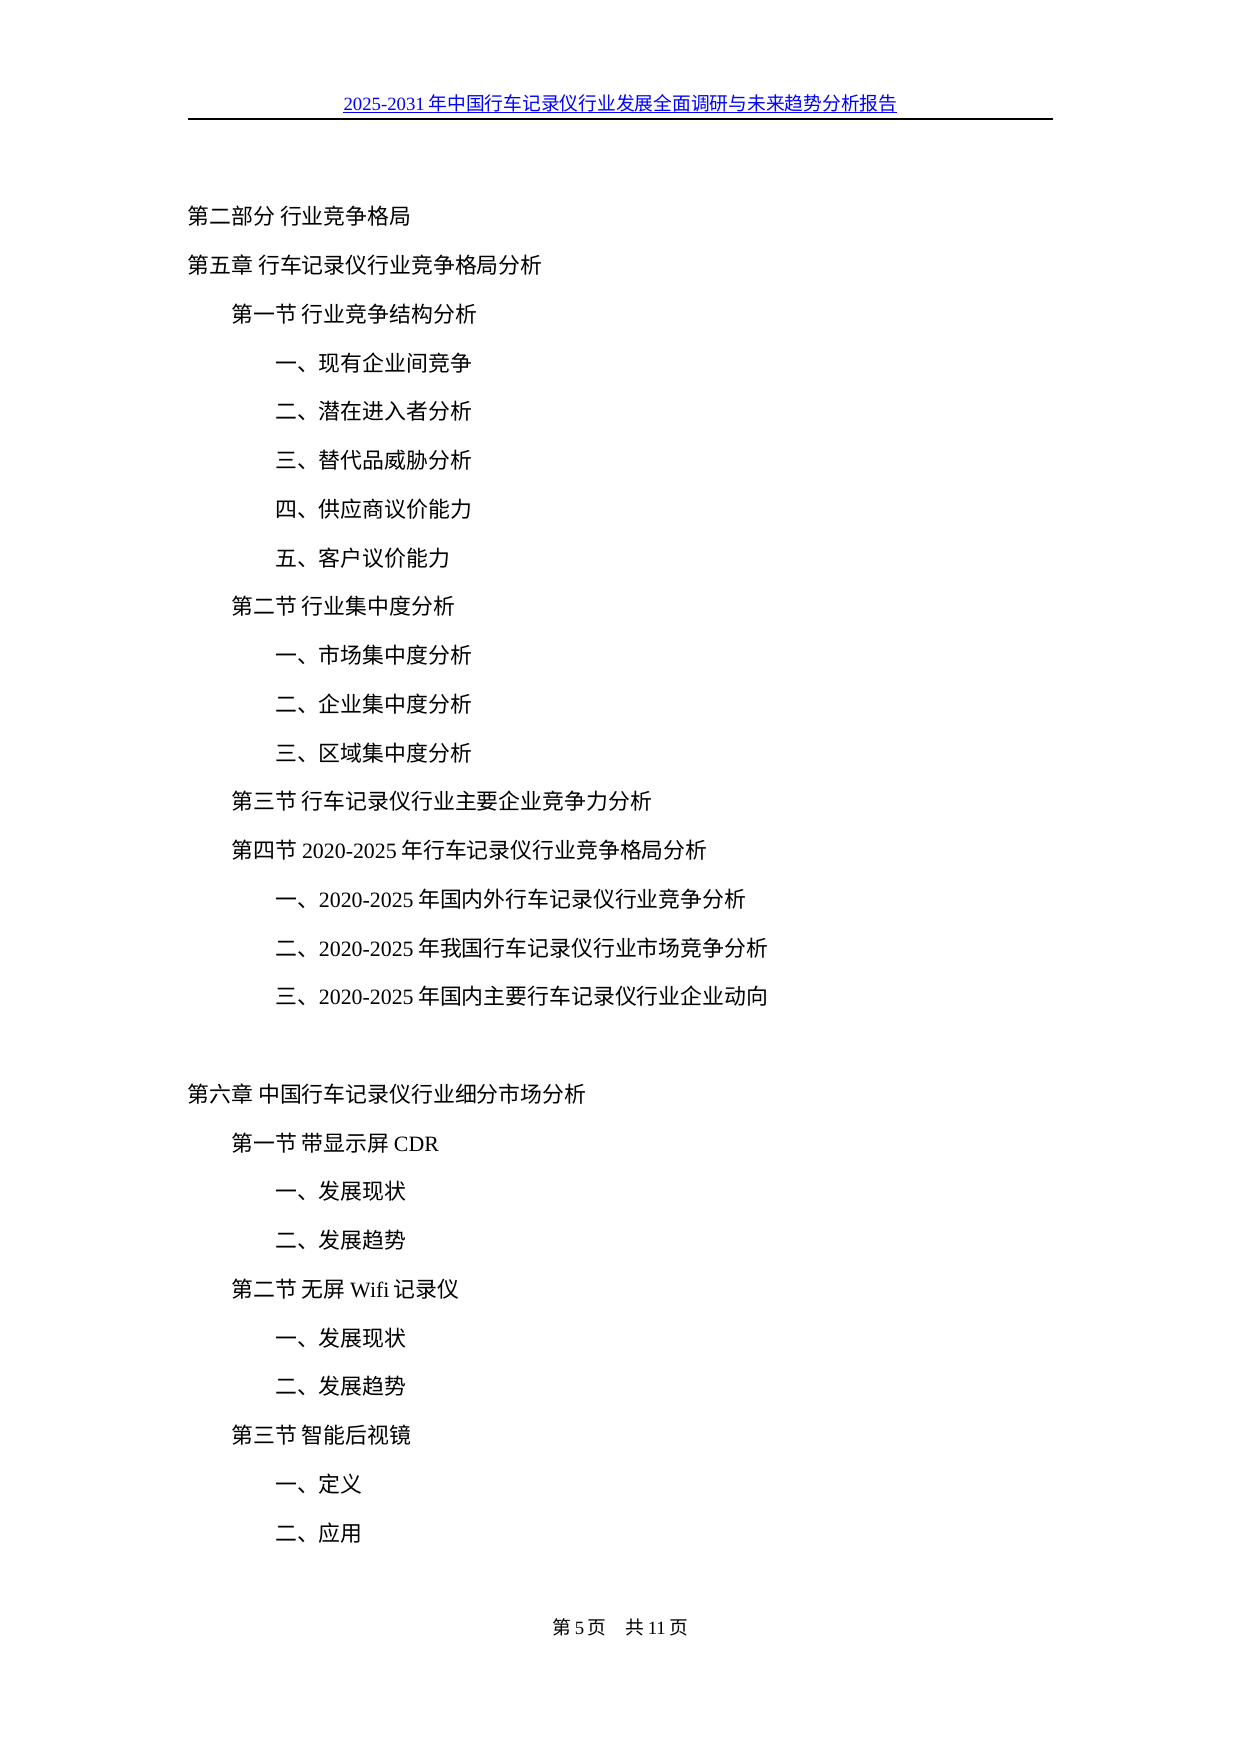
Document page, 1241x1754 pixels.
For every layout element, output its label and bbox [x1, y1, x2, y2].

text [187, 150, 1053, 1548]
